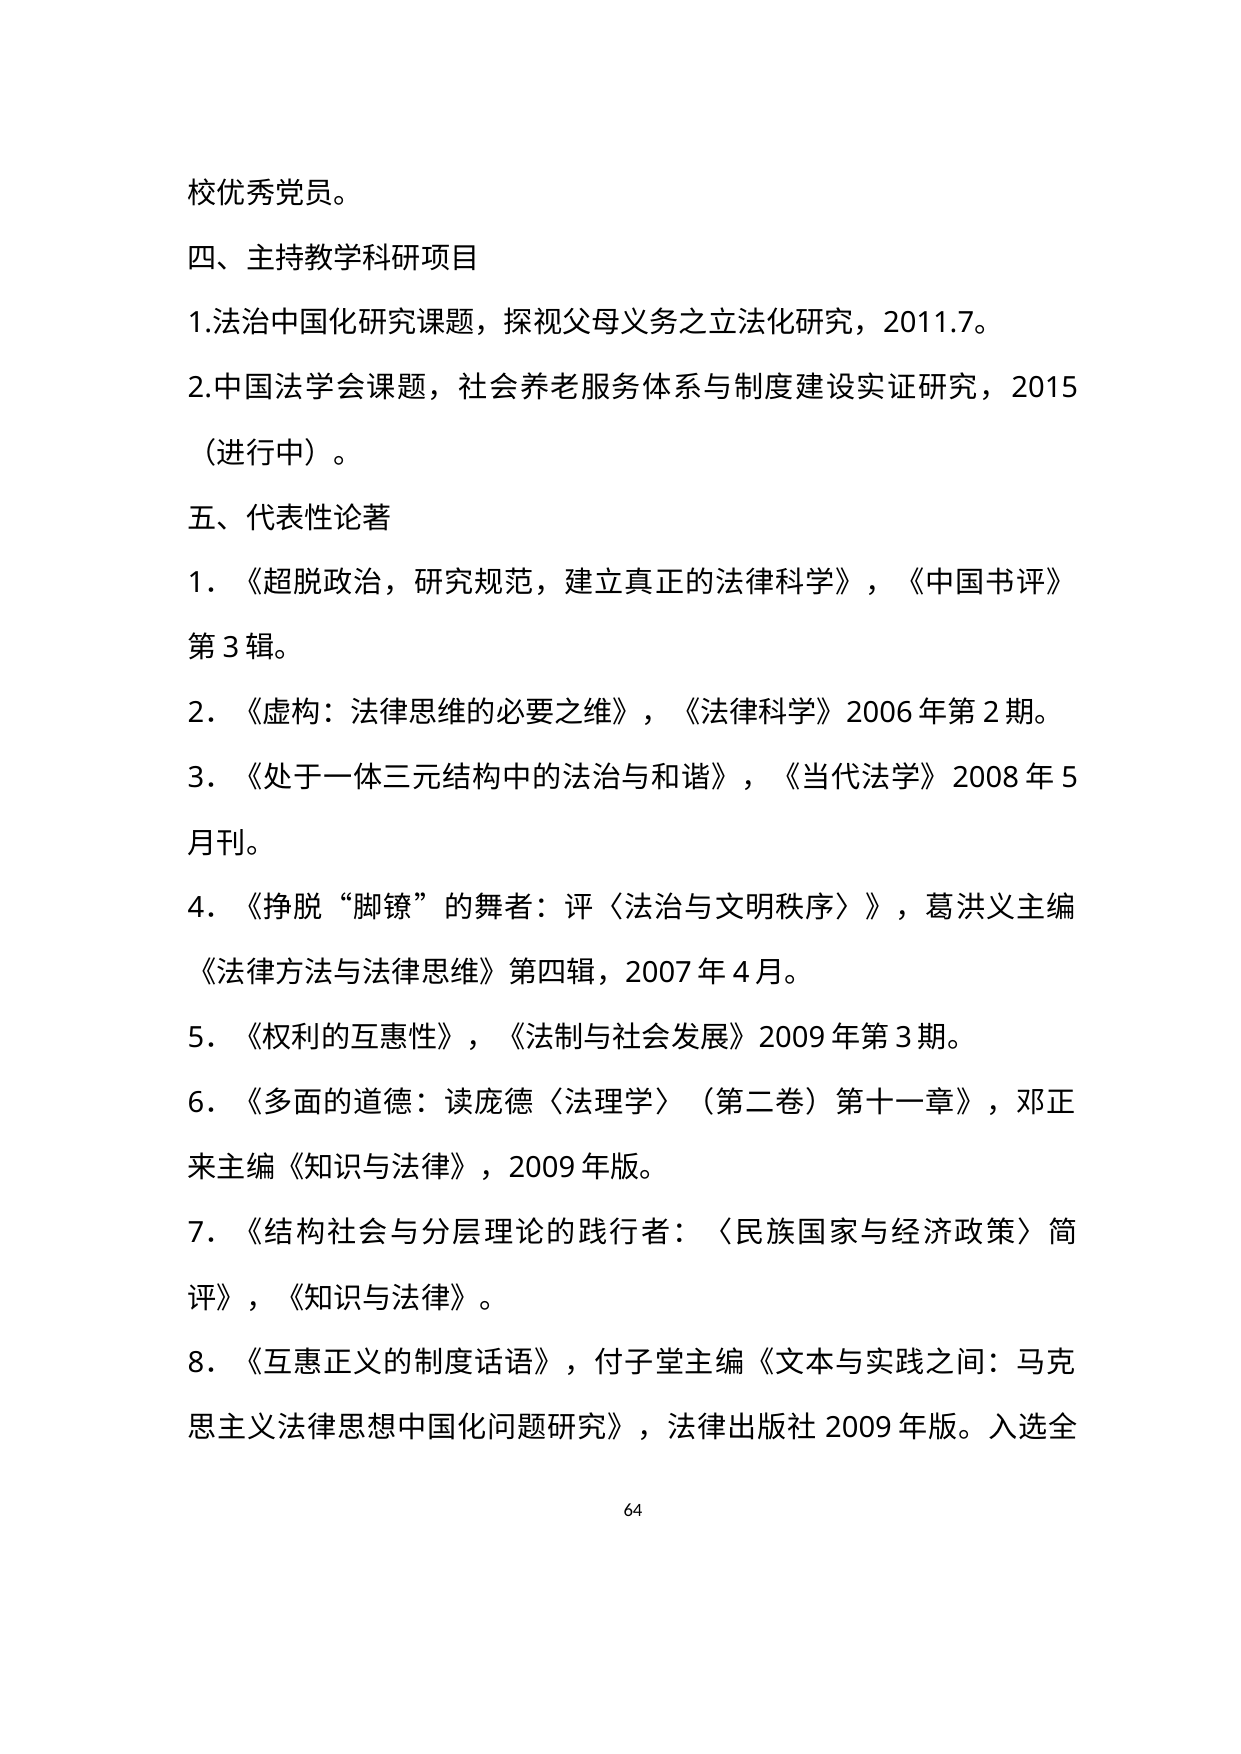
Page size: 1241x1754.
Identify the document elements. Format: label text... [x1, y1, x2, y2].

list 《挣脱“脚镣”的舞者：评〈法治与文明秩序〉》，葛洪义主编《法律方法与法律思维》第四辑，2007年4月。 [187, 873, 1078, 1003]
text 2.中国法学会课题，社会养老服务体系与制度建设实证研究，2015（进行中）。 [187, 353, 1078, 483]
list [187, 1328, 1078, 1458]
list 《处于一体三元结构中的法治与和谐》，《当代法学》2008年5月刊。 [187, 743, 1078, 873]
list 《多面的道德：读庞德〈法理学〉（第二卷）第十一章》，邓正来主编《知识与法律》，2009年版。 [187, 1068, 1078, 1198]
text 四、主持教学科研项目 [187, 223, 1078, 288]
list 《权利的互惠性》，《法制与社会发展》2009年第3期。 [187, 1003, 1078, 1068]
text 五、代表性论著 [187, 483, 1078, 548]
list 《结构社会与分层理论的践行者：〈民族国家与经济政策〉简评》，《知识与法律》。 [187, 1198, 1078, 1328]
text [187, 158, 1078, 223]
list 《虚构：法律思维的必要之维》，《法律科学》2006年第2期。 [187, 678, 1078, 743]
text 1.法治中国化研究课题，探视父母义务之立法化研究，2011.7。 [187, 288, 1078, 353]
list 《超脱政治，研究规范，建立真正的法律科学》，《中国书评》第3辑。 [187, 548, 1078, 678]
